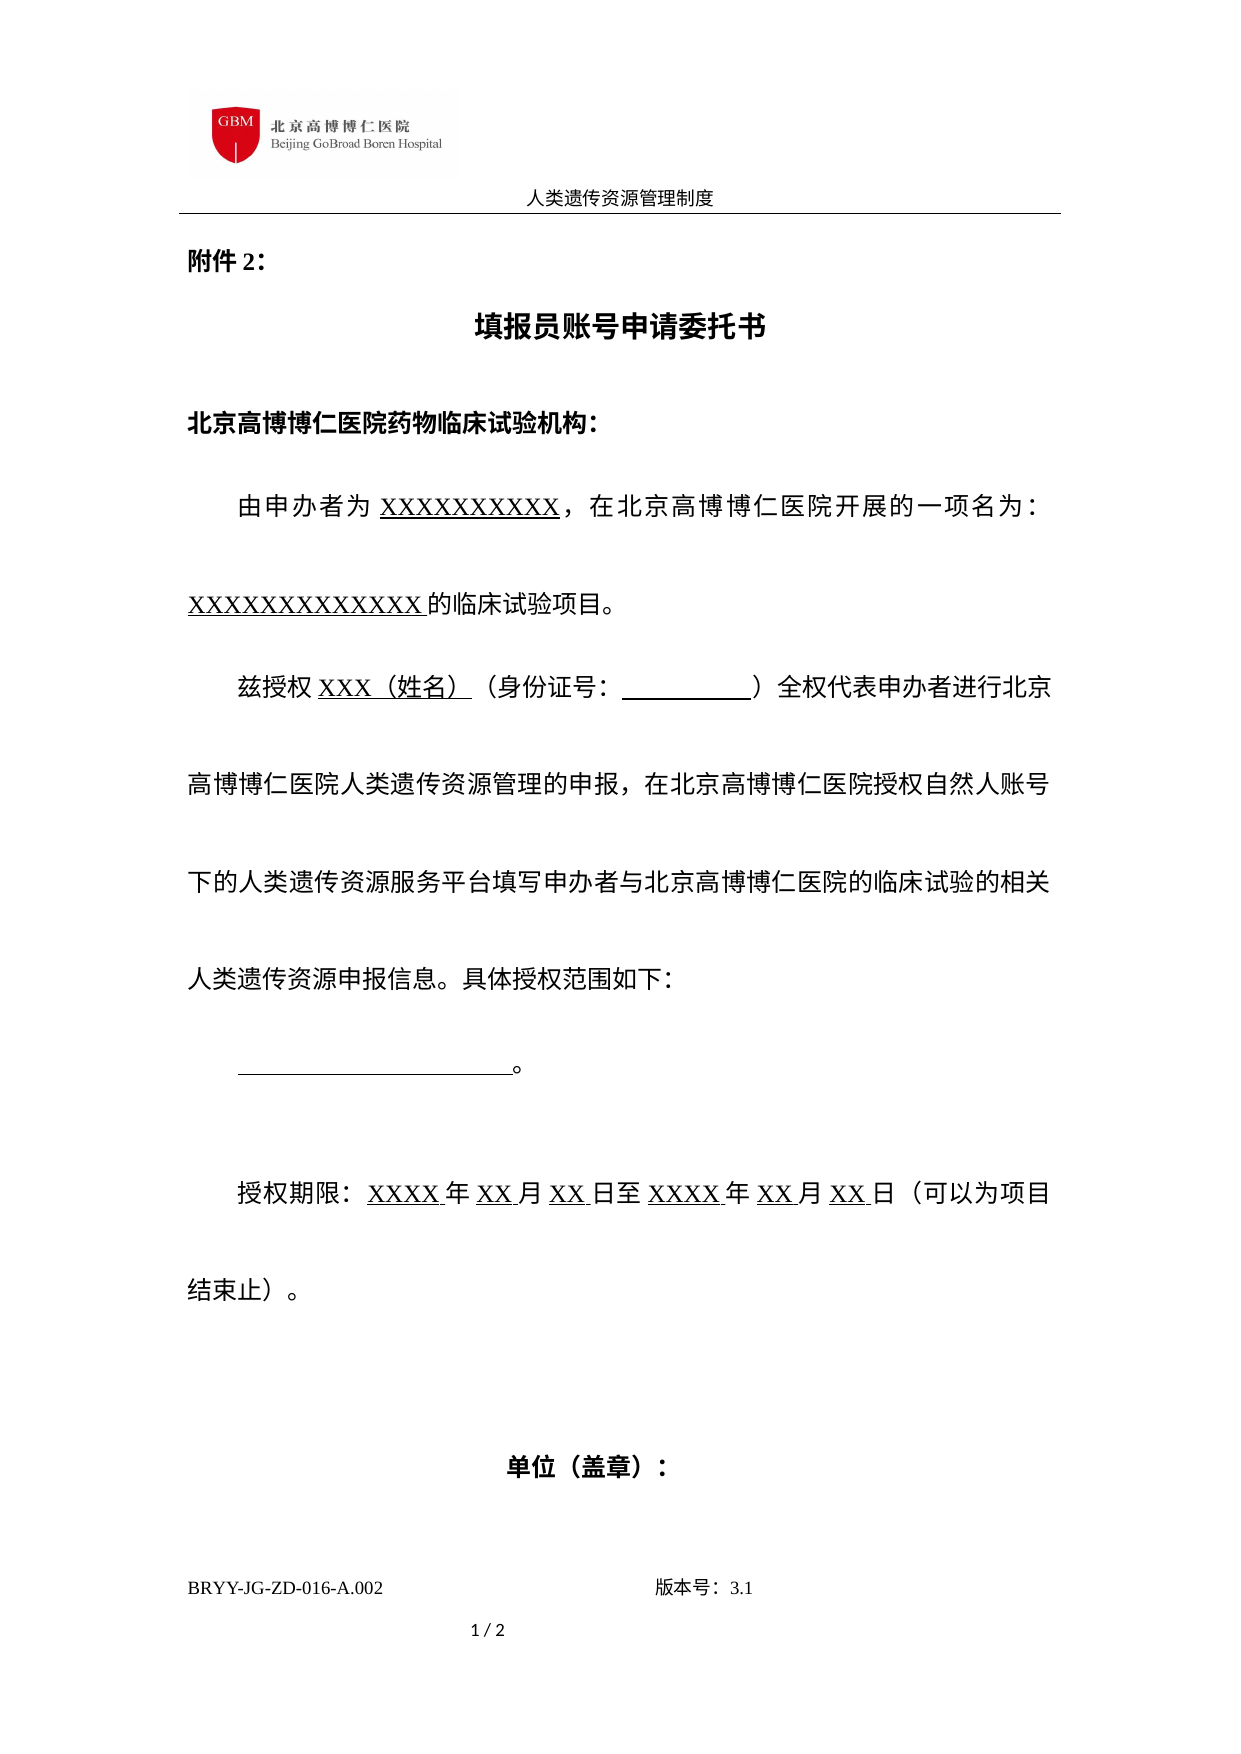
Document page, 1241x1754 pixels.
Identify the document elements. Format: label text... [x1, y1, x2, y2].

text 附件2： [187, 227, 1053, 292]
picture [187, 90, 461, 180]
text 北京高博博仁医院药物临床试验机构： [187, 389, 1053, 454]
text 。 [187, 1029, 1053, 1094]
text 由申办者为XXXXXXXXXX，在北京高博博仁医院开展的一项名为：XXXXXXXXXXXXX的临床试验项目。 [187, 472, 1053, 635]
text 兹授权XXX（姓名）（身份证号： ）全权代表申办者进行北京高博博仁医院人类遗传资源管理的申报，在北京高博博仁医院授权自然人账号下的人类遗传资源服务平台填写申办者与北京高博博仁医院的临床试验的相关人类遗传资源申报信息。具体授权范围如下： [187, 653, 1053, 1011]
text 授权期限：XXXX年XX月XX日至XXXX年XX月XX日（可以为项目结束止）。 [187, 1159, 1053, 1321]
text 填报员账号申请委托书 [187, 292, 1053, 357]
text 单位（盖章）： [187, 1433, 1053, 1498]
